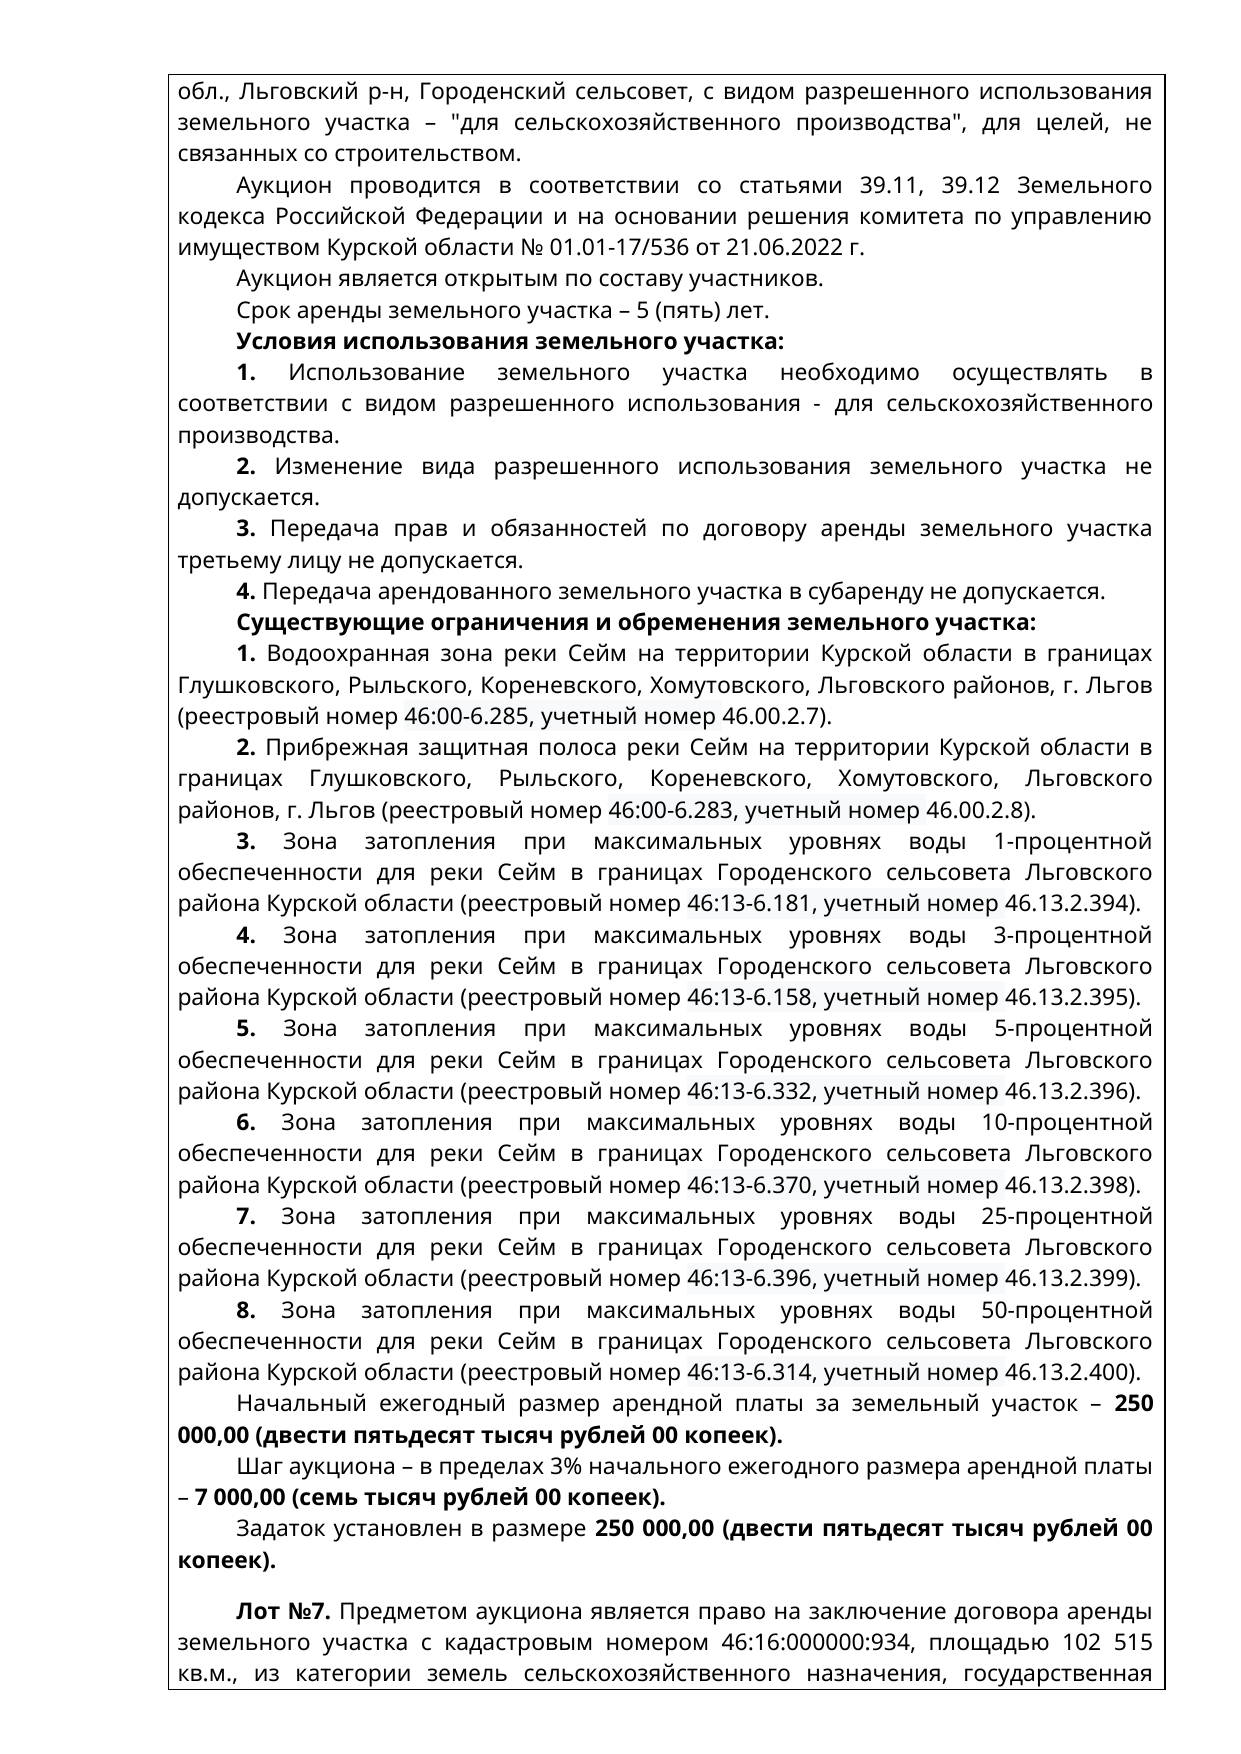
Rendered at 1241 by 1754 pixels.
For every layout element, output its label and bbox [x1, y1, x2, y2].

table_header [169, 75, 1164, 1688]
